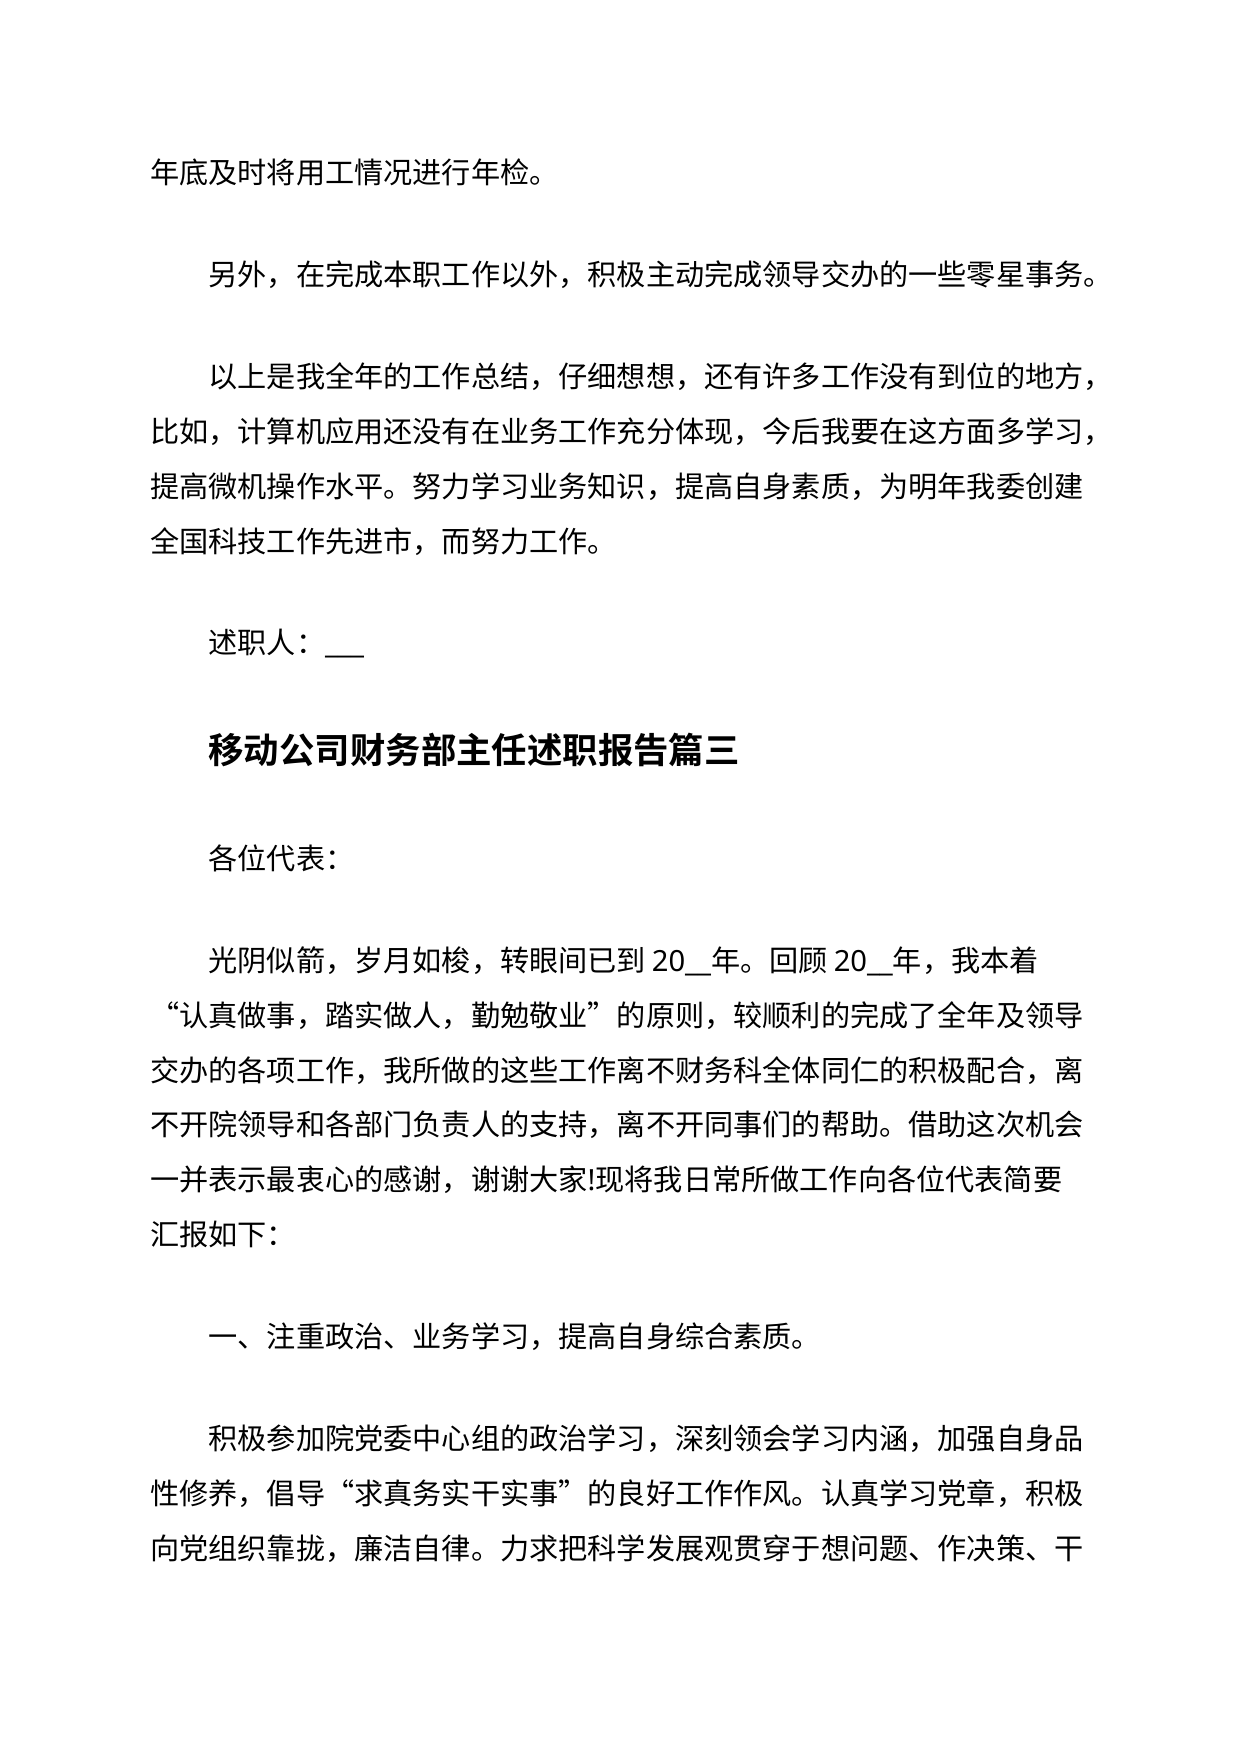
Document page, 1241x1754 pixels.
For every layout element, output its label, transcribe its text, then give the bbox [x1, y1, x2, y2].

text 一、注重政治、业务学习，提高自身综合素质。 [150, 1314, 1090, 1356]
text 各位代表： [150, 835, 1090, 878]
text 移动公司财务部主任述职报告篇三 [150, 722, 1090, 773]
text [150, 1415, 1090, 1567]
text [150, 150, 1090, 192]
text 以上是我全年的工作总结，仔细想想，还有许多工作没有到位的地方，比如，计算机应用还没有在业务工作充分体现，今后我要在这方面多学习，提高微机操作水平。努力学习业务知识，提高自身素质，为明年我委创建全国科技工作先进市，而努力工作。 [150, 353, 1090, 561]
text 另外，在完成本职工作以外，积极主动完成领导交办的一些零星事务。 [150, 252, 1090, 294]
text 光阴似箭，岁月如梭，转眼间已到20__年。回顾20__年，我本着“认真做事，踏实做人，勤勉敬业”的原则，较顺利的完成了全年及领导交办的各项工作，我所做的这些工作离不财务科全体同仁的积极配合，离不开院领导和各部门负责人的支持，离不开同事们的帮助。借助这次机会一并表示最衷心的感谢，谢谢大家!现将我日常所做工作向各位代表简要汇报如下： [150, 937, 1090, 1254]
text 述职人：___ [150, 620, 1090, 662]
